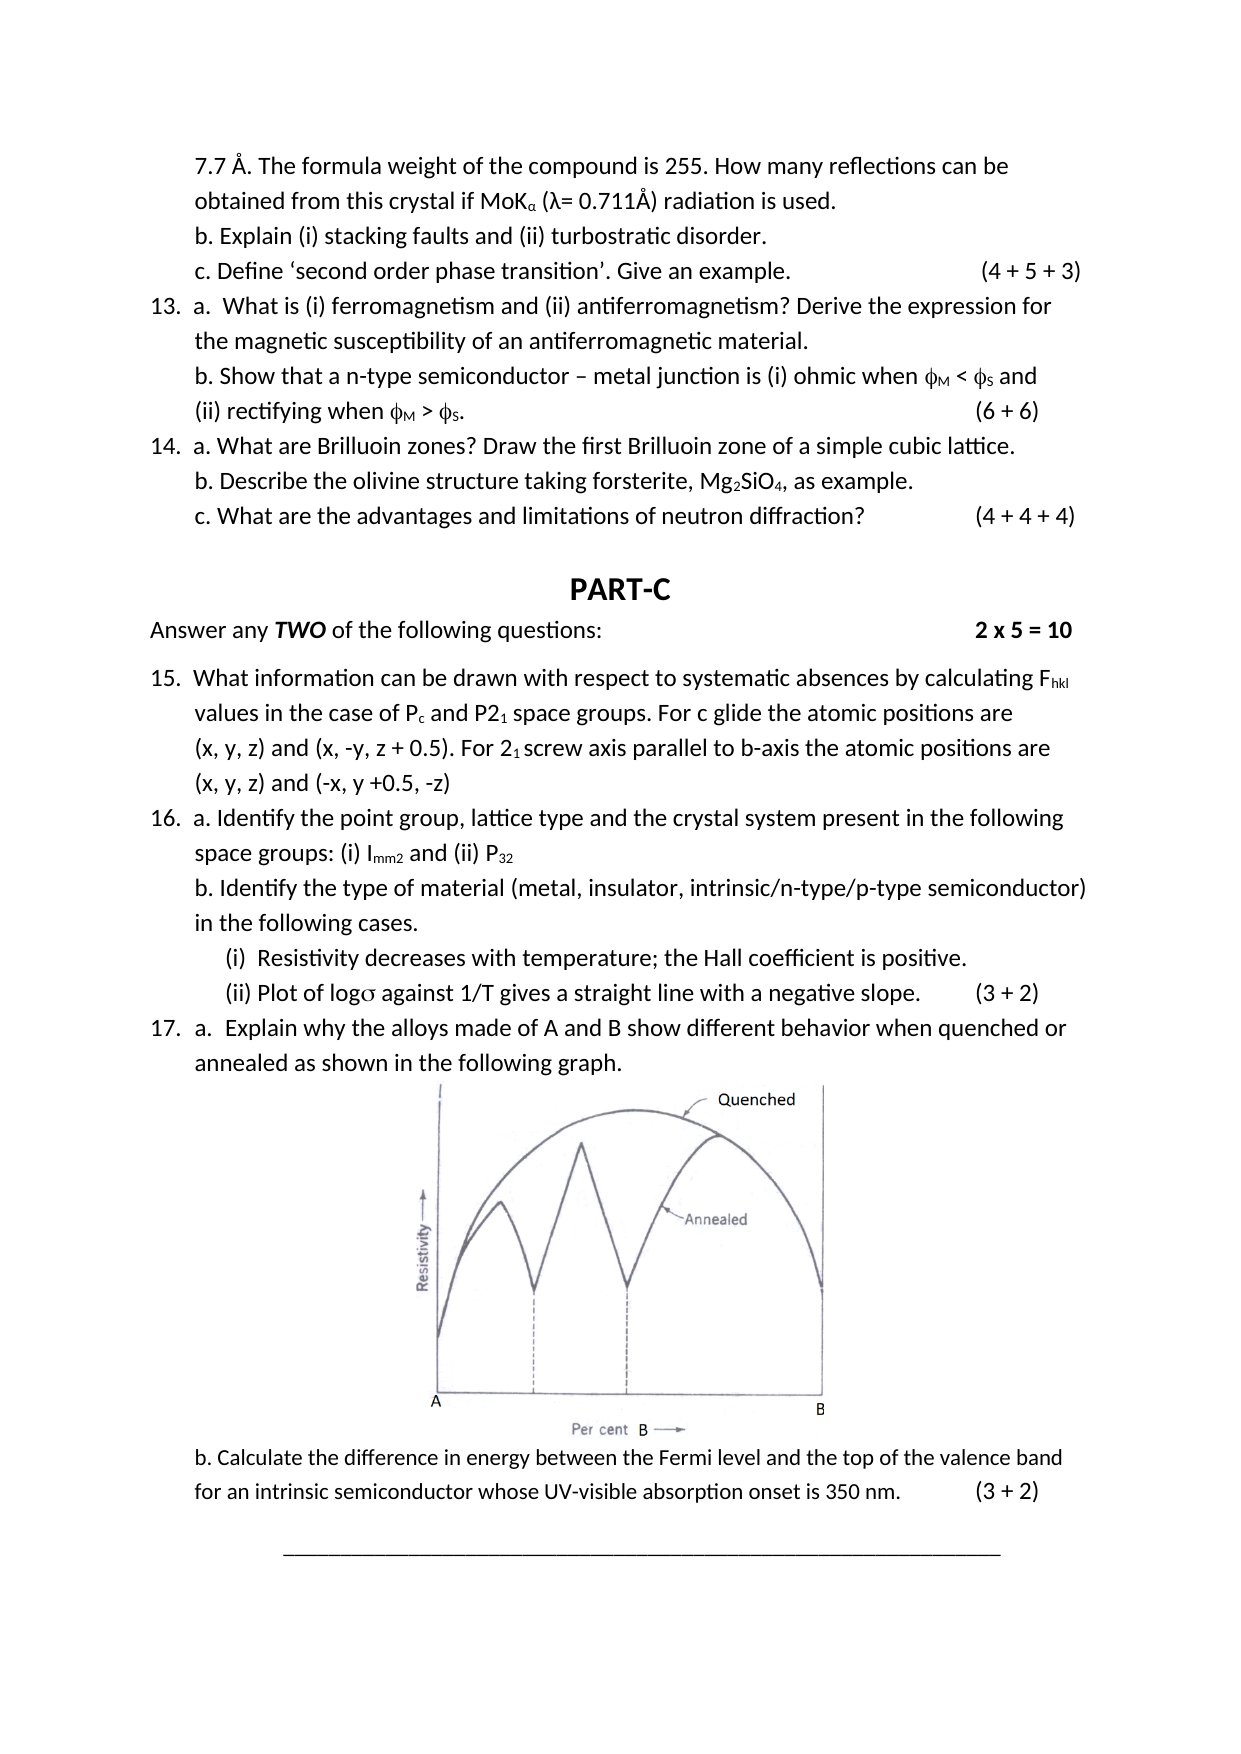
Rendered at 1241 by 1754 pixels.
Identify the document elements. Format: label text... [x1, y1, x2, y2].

list 16. a. Identify the point group, lattice type and the crystal system present in the following space groups: (i) Imm2 and (ii) P32 [150, 802, 1090, 867]
list (i) Resistivity decreases with temperature; the Hall coefficient is positive. [194, 942, 1090, 972]
list 15. What information can be drawn with respect to systematic absences by calculating Fhkl values in the case of Pc and P21 space groups. For c glide the atomic positions are [150, 662, 1090, 727]
list (x, y, z) and (x, -y, z + 0.5). For 21 screw axis parallel to b-axis the atomic positions are [150, 732, 1090, 762]
text b. Calculate the difference in energy between the Fermi level and the top of the valence band for an intrinsic semiconductor whose UV-visible absorption onset is 350 nm. (3 + 2) [194, 1443, 1090, 1506]
text PART-C [150, 567, 1090, 608]
list b. Identify the type of material (metal, insulator, intrinsic/n-type/p-type semiconductor) in the following cases. [194, 872, 1090, 937]
list c. Define ‘second order phase transition’. Give an example. (4 + 5 + 3) [194, 255, 1090, 286]
list (ii) Plot of log against 1/T gives a straight line with a negative slope. (3 + 2) [194, 977, 1090, 1007]
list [150, 150, 1090, 216]
list 14. a. What are Brilluoin zones? Draw the first Brilluoin zone of a simple cubic lattice. [150, 430, 1090, 461]
list 17. a. Explain why the alloys made of A and B show different behavior when quenched or annealed as shown in the following graph. [150, 1012, 1090, 1077]
list b. Show that a n-type semiconductor – metal junction is (i) ohmic when M < S and (ii) rectifying when M > S. (6 + 6) [150, 360, 1090, 426]
text Answer any TWO of the following questions: 2 x 5 = 10 [150, 614, 1090, 645]
text _______________________________________________________________ [194, 1531, 1090, 1559]
list (x, y, z) and (-x, y +0.5, -z) [150, 767, 1090, 797]
list 13. a. What is (i) ferromagnetism and (ii) antiferromagnetism? Derive the expression for the magnetic susceptibility of an antiferromagnetic material. [150, 290, 1090, 356]
picture [416, 1081, 824, 1439]
list c. What are the advantages and limitations of neutron diffraction? (4 + 4 + 4) [150, 500, 1090, 531]
list b. Describe the olivine structure taking forsterite, Mg2SiO4, as example. [150, 465, 1090, 496]
list b. Explain (i) stacking faults and (ii) turbostratic disorder. [194, 220, 1090, 251]
